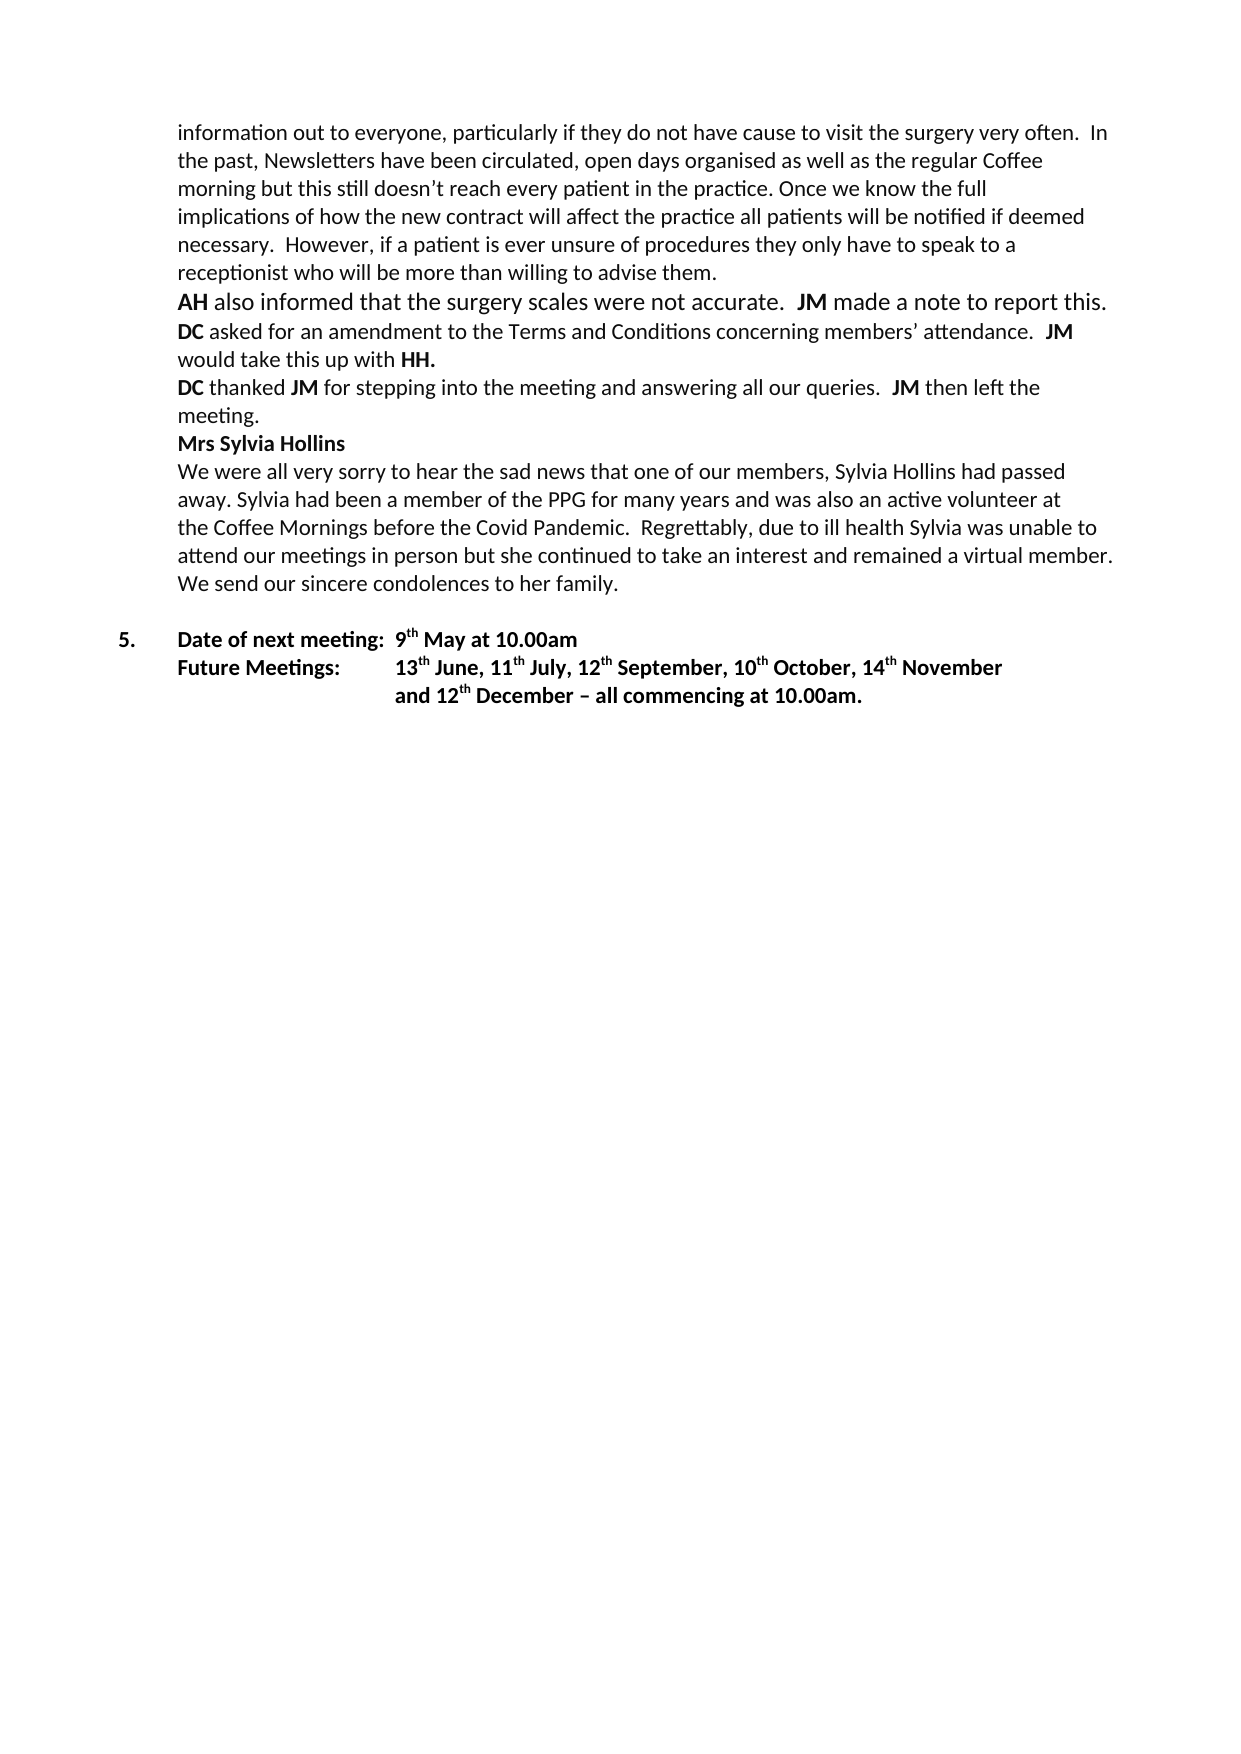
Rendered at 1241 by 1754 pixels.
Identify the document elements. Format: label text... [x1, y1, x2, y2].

text DC asked for an amendment to the Terms and Conditions concerning members’ attendance. JM would take this up with HH. [118, 317, 1122, 373]
text Future Meetings: 13th June, 11th July, 12th September, 10th October, 14th November and 12th December – all commencing at 10.00am. [118, 653, 1122, 709]
text Mrs Sylvia Hollins [118, 429, 1122, 457]
text AH also informed that the surgery scales were not accurate. JM made a note to report this. [118, 286, 1122, 317]
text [118, 118, 1122, 286]
text We were all very sorry to hear the sad news that one of our members, Sylvia Hollins had passed away. Sylvia had been a member of the PPG for many years and was also an active volunteer at the Coffee Mornings before the Covid Pandemic. Regrettably, due to ill health Sylvia was unable to attend our meetings in person but she continued to take an interest and remained a virtual member. We send our sincere condolences to her family. [118, 457, 1122, 597]
text DC thanked JM for stepping into the meeting and answering all our queries. JM then left the meeting. [118, 373, 1122, 429]
text 5. Date of next meeting: 9th May at 10.00am [118, 625, 1122, 653]
